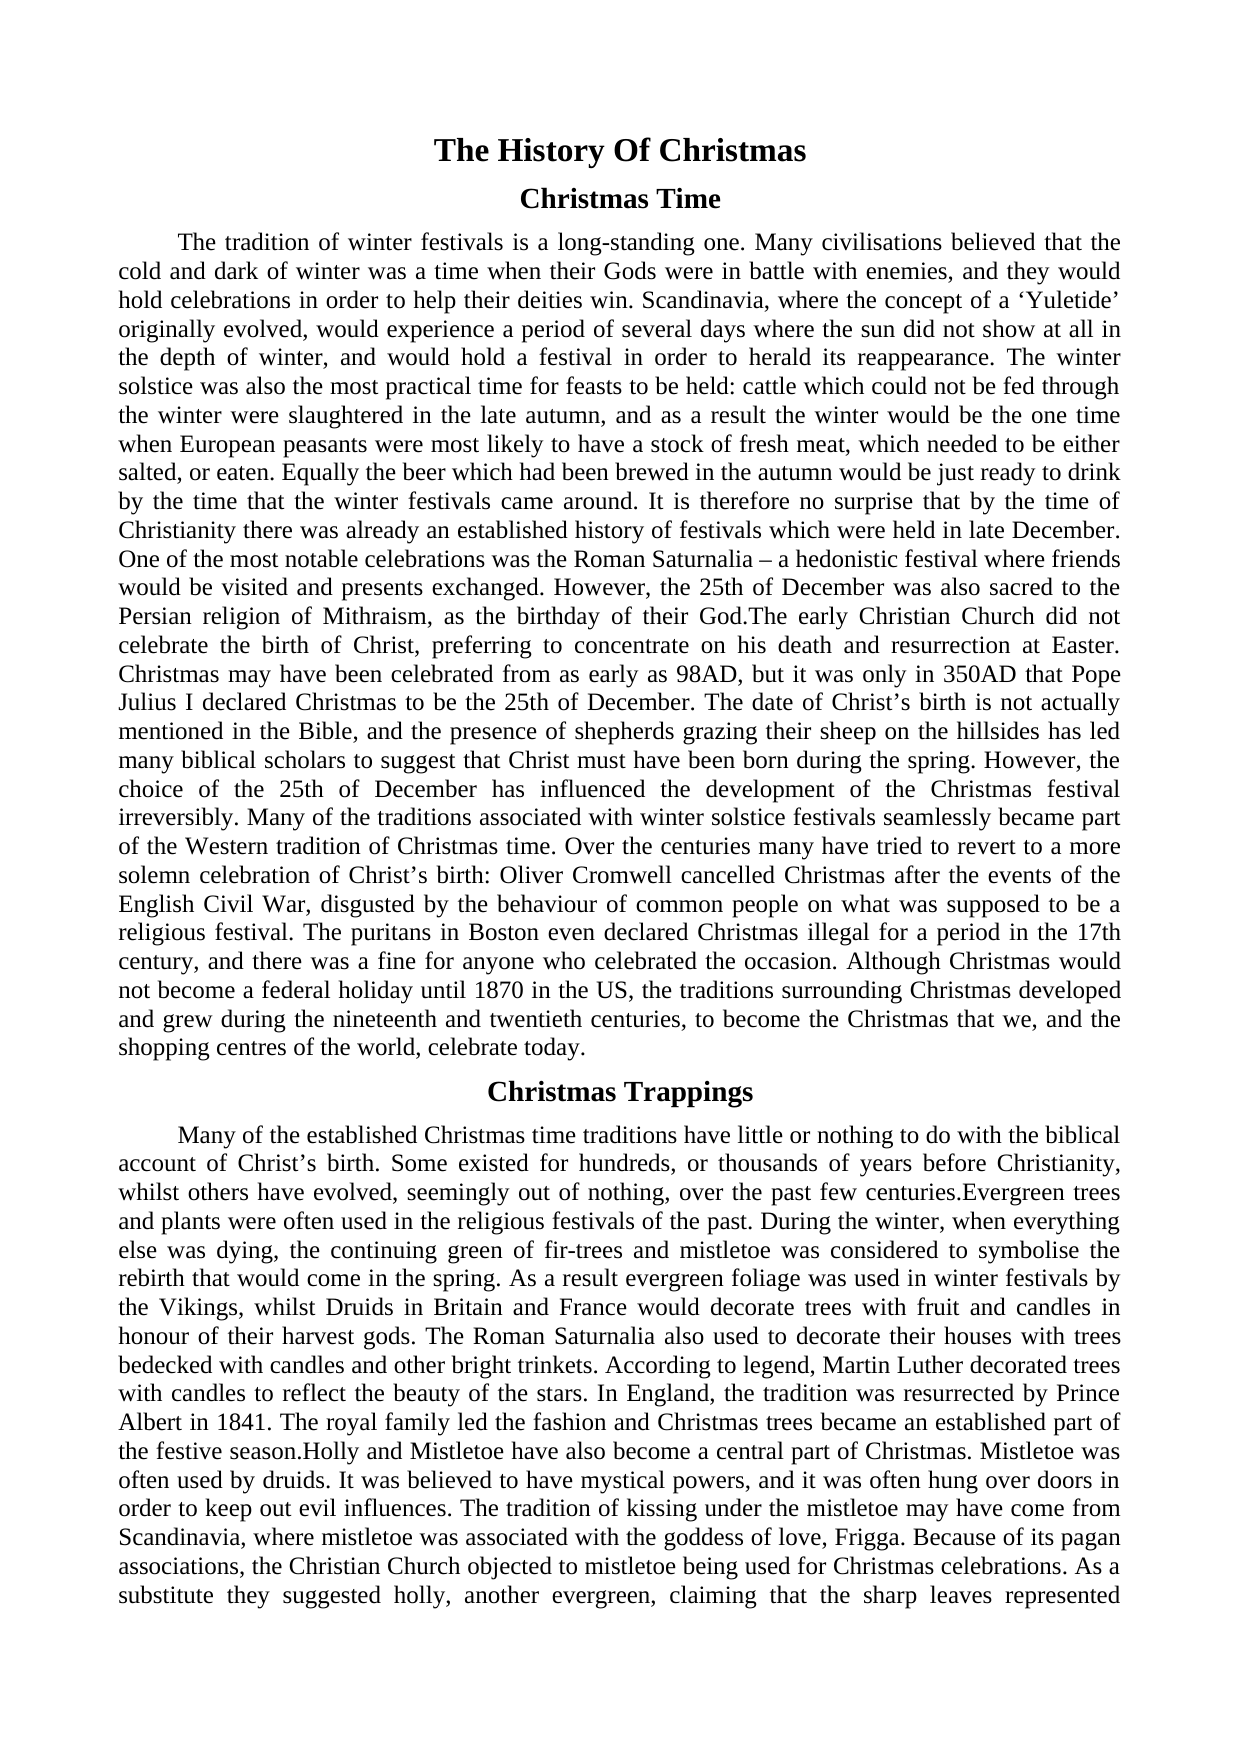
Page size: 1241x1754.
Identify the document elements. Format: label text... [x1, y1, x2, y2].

text Christmas Trappings [118, 1074, 1122, 1107]
text The tradition of winter festivals is a long-standing one. Many civilisations believed that the cold and dark of winter was a time when their Gods were in battle with enemies, and they would hold celebrations in order to help their deities win. Scandinavia, where the concept of a ‘Yuletide’ originally evolved, would experience a period of several days where the sun did not show at all in the depth of winter, and would hold a festival in order to herald its reappearance. The winter solstice was also the most practical time for feasts to be held: cattle which could not be fed through the winter were slaughtered in the late autumn, and as a result the winter would be the one time when European peasants were most likely to have a stock of fresh meat, which needed to be either salted, or eaten. Equally the beer which had been brewed in the autumn would be just ready to drink by the time that the winter festivals came around. It is therefore no surprise that by the time of Christianity there was already an established history of festivals which were held in late December. One of the most notable celebrations was the Roman Saturnalia – a hedonistic festival where friends would be visited and presents exchanged. However, the 25th of December was also sacred to the Persian religion of Mithraism, as the birthday of their God.The early Christian Church did not celebrate the birth of Christ, preferring to concentrate on his death and resurrection at Easter. Christmas may have been celebrated from as early as 98AD, but it was only in 350AD that Pope Julius I declared Christmas to be the 25th of December. The date of Christ’s birth is not actually mentioned in the Bible, and the presence of shepherds grazing their sheep on the hillsides has led many biblical scholars to suggest that Christ must have been born during the spring. However, the choice of the 25th of December has influenced the development of the Christmas festival irreversibly. Many of the traditions associated with winter solstice festivals seamlessly became part of the Western tradition of Christmas time. Over the centuries many have tried to revert to a more solemn celebration of Christ’s birth: Oliver Cromwell cancelled Christmas after the events of the English Civil War, disgusted by the behaviour of common people on what was supposed to be a religious festival. The puritans in Boston even declared Christmas illegal for a period in the 17th century, and there was a fine for anyone who celebrated the occasion. Although Christmas would not become a federal holiday until 1870 in the US, the traditions surrounding Christmas developed and grew during the nineteenth and twentieth centuries, to become the Christmas that we, and the shopping centres of the world, celebrate today. [118, 227, 1122, 1061]
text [118, 1120, 1122, 1608]
text Christmas Time [118, 181, 1122, 215]
text The History Of Christmas [118, 131, 1122, 169]
